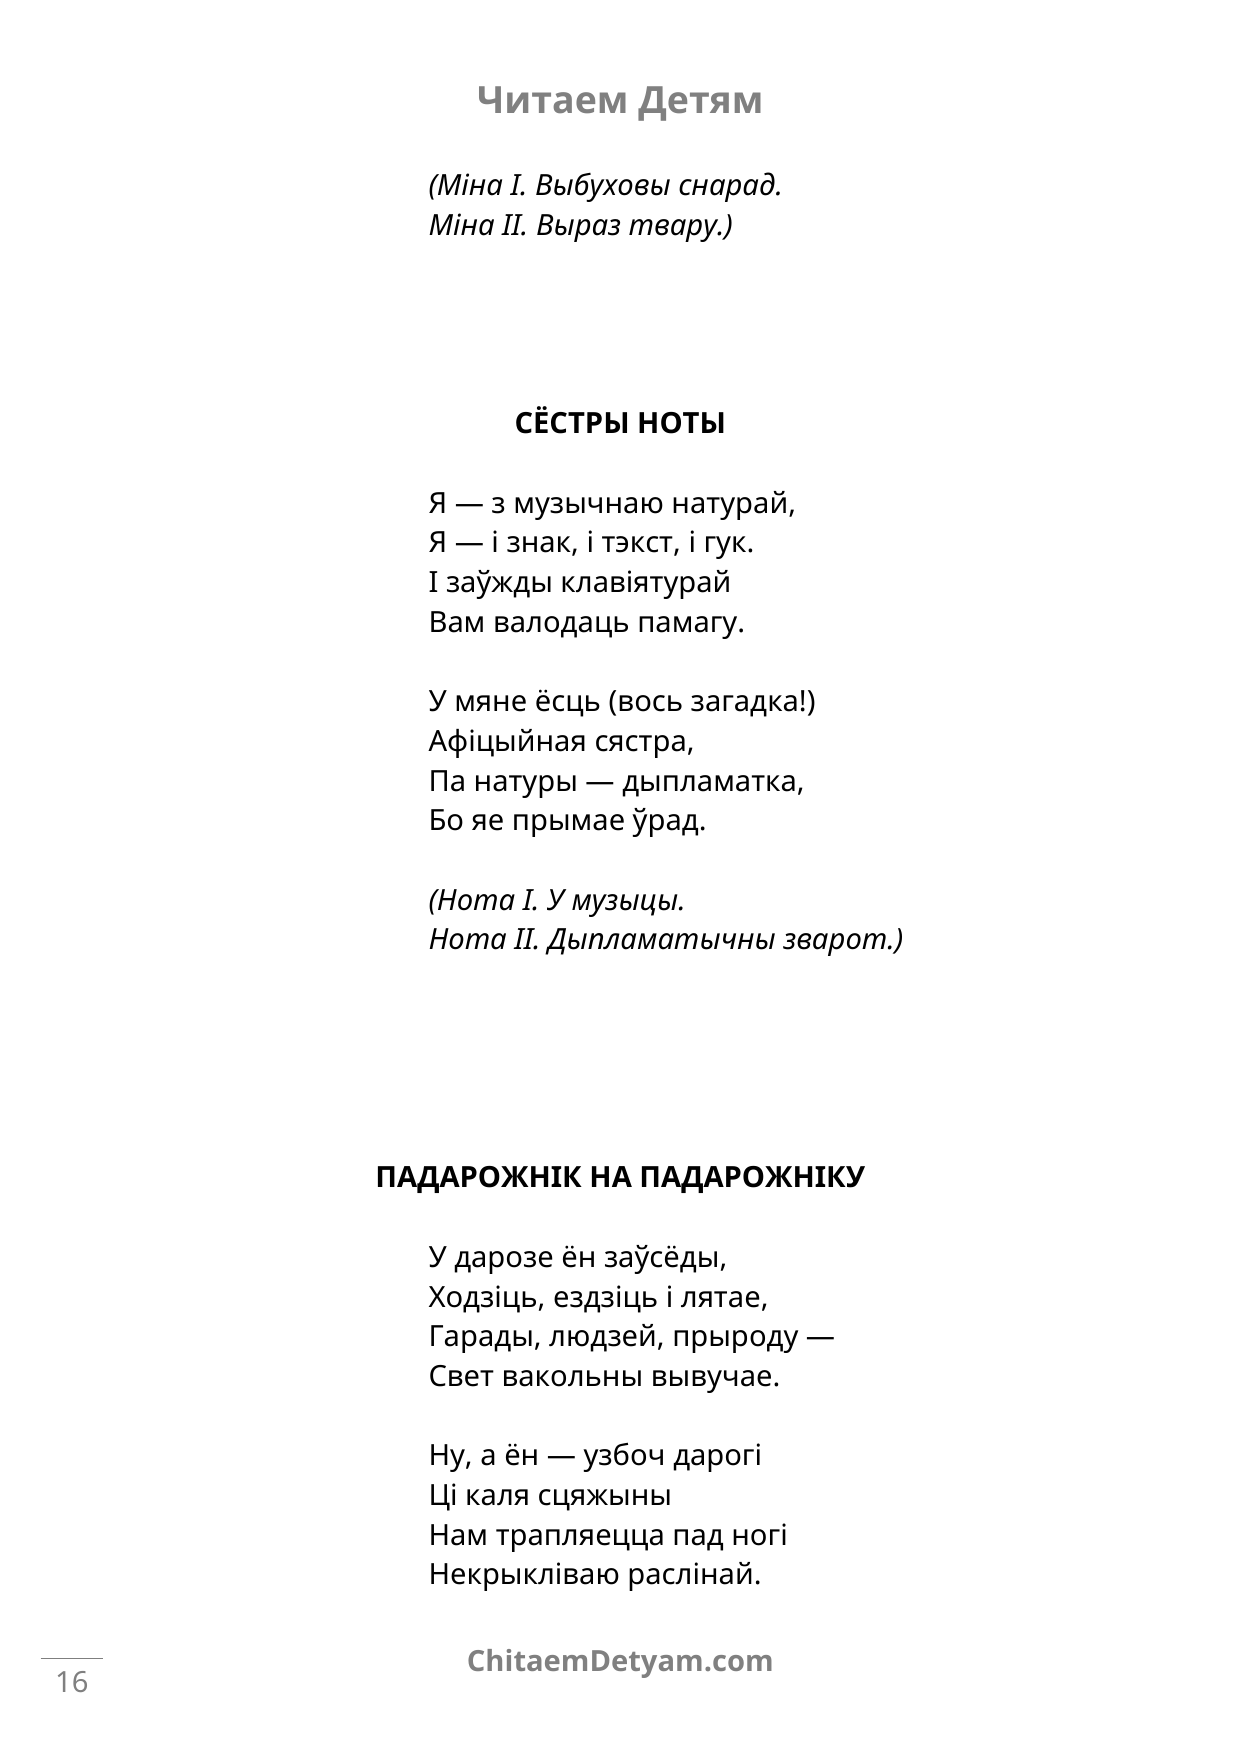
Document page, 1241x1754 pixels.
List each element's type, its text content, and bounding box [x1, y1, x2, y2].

text Вам валодаць памагу. [428, 601, 1122, 641]
text Бо яе прымае ўрад. [428, 799, 1122, 839]
text Нам трапляецца пад ногі [428, 1514, 1122, 1554]
text Нота II. Дыпламатычны зварот.) [428, 919, 1122, 958]
text Ну, а ён — узбоч дарогі [428, 1434, 1122, 1474]
text Міна II. Выраз твару.) [428, 204, 1122, 244]
text (Нота I. У музыцы. [428, 879, 1122, 919]
subtitle СЁСТРЫ НОТЫ [118, 403, 1122, 442]
text Па натуры — дыпламатка, [428, 760, 1122, 799]
text У дарозе ён заўсёды, [428, 1236, 1122, 1276]
text У мяне ёсць (вось загадка!) [428, 681, 1122, 720]
text I заўжды клавіятурай [428, 561, 1122, 601]
text Ці каля сцяжыны [428, 1474, 1122, 1514]
subtitle ПАДАРОЖНІК НА ПАДАРОЖНІКУ [118, 1157, 1122, 1196]
text Афіцыйная сястра, [428, 720, 1122, 760]
text Некрыкліваю раслінай. [428, 1554, 1122, 1593]
text Гарады, людзей, прыроду — [428, 1316, 1122, 1355]
text Ходзіць, ездзіць і лятае, [428, 1276, 1122, 1316]
text (Міна I. Выбуховы снарад. [428, 164, 1122, 204]
text Свет вакольны вывучае. [428, 1355, 1122, 1395]
text Я — і знак, і тэкст, і гук. [428, 522, 1122, 561]
text Я — з музычнаю натурай, [428, 482, 1122, 522]
